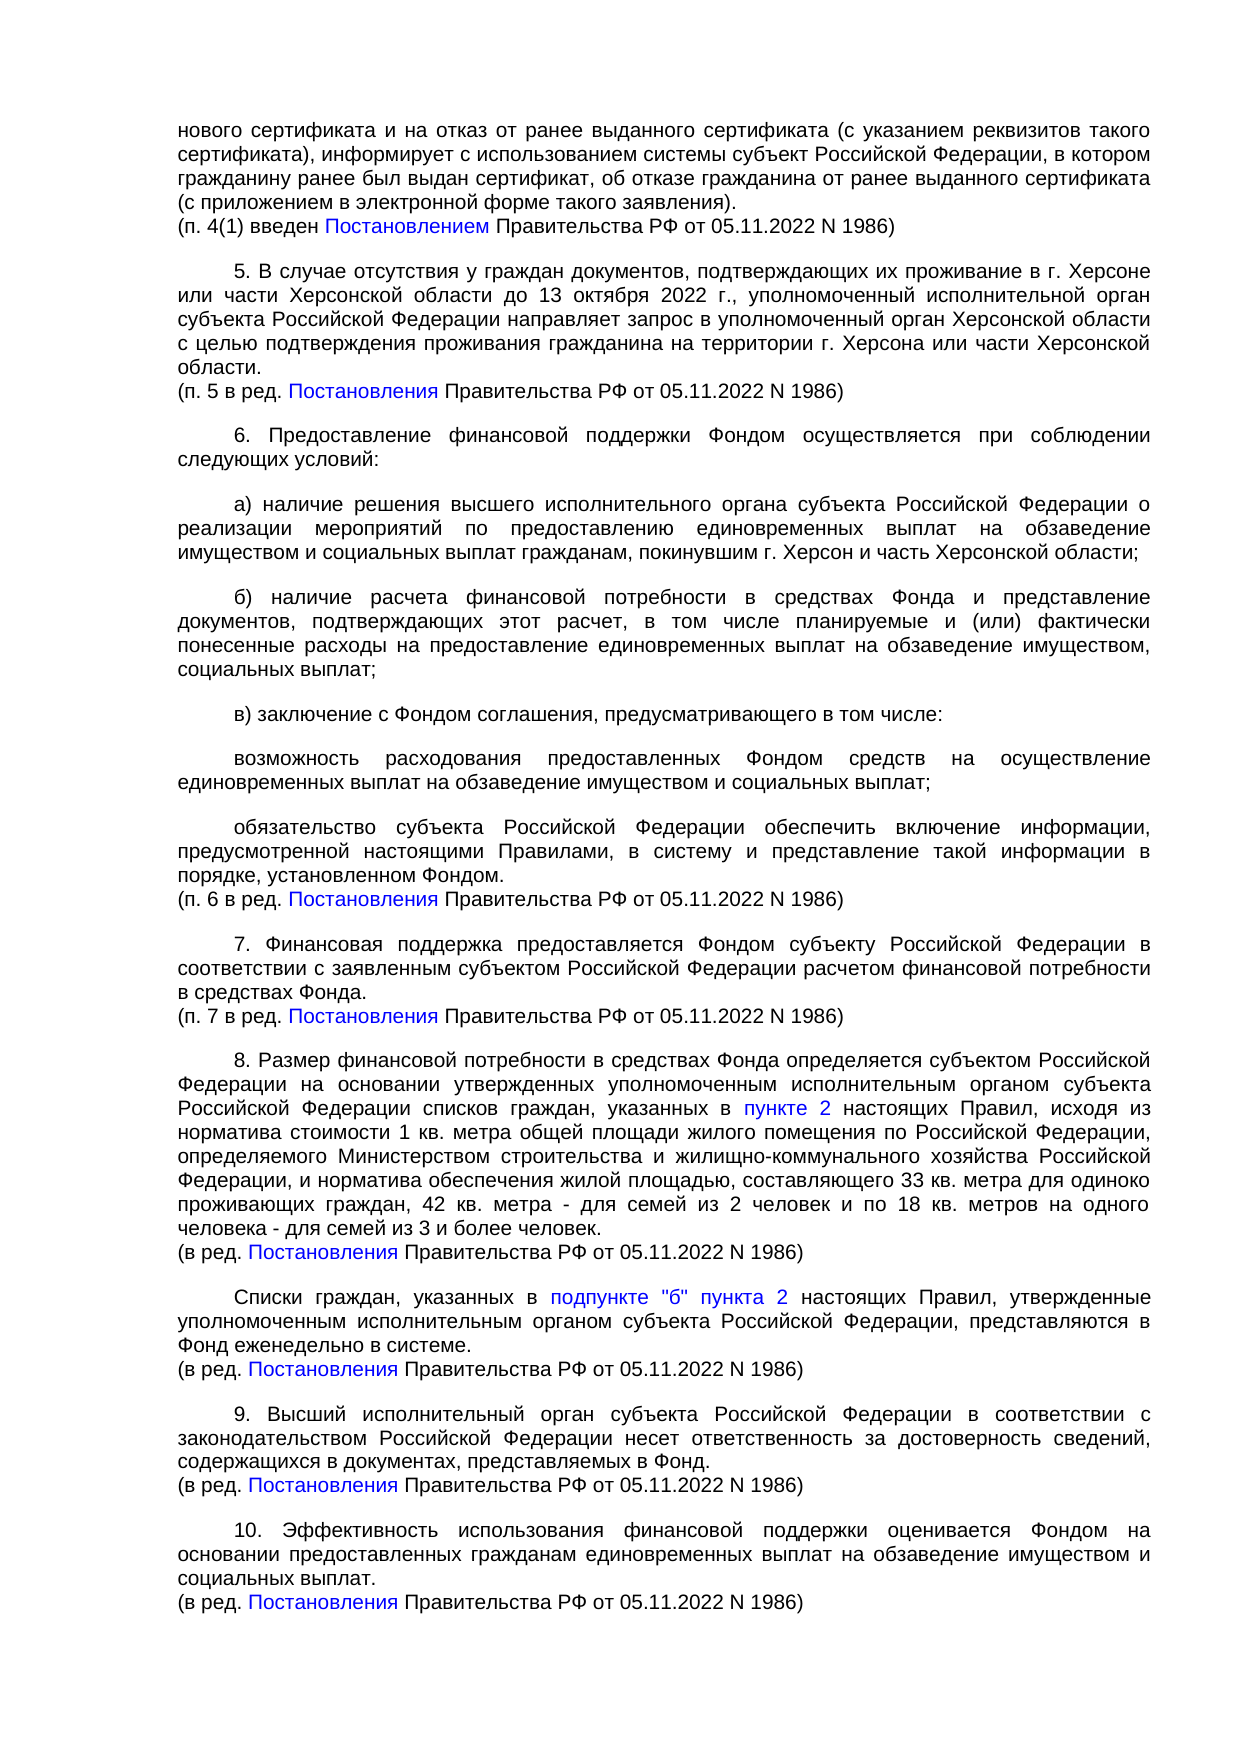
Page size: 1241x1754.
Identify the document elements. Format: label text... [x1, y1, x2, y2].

text (в ред. Постановления Правительства РФ от 05.11.2022 N 1986) [177, 1590, 1152, 1614]
text обязательство субъекта Российской Федерации обеспечить включение информации, предусмотренной настоящими Правилами, в систему и представление такой информации в порядке, установленном Фондом. [177, 815, 1152, 887]
text 10. Эффективность использования финансовой поддержки оценивается Фондом на основании предоставленных гражданам единовременных выплат на обзаведение имуществом и социальных выплат. [177, 1518, 1152, 1590]
text (п. 6 в ред. Постановления Правительства РФ от 05.11.2022 N 1986) [177, 887, 1152, 911]
text (в ред. Постановления Правительства РФ от 05.11.2022 N 1986) [177, 1240, 1152, 1264]
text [177, 118, 1152, 214]
text б) наличие расчета финансовой потребности в средствах Фонда и представление документов, подтверждающих этот расчет, в том числе планируемые и (или) фактически понесенные расходы на предоставление единовременных выплат на обзаведение имуществом, социальных выплат; [177, 585, 1152, 681]
text 5. В случае отсутствия у граждан документов, подтверждающих их проживание в г. Херсоне или части Херсонской области до 13 октября 2022 г., уполномоченный исполнительной орган субъекта Российской Федерации направляет запрос в уполномоченный орган Херсонской области с целью подтверждения проживания гражданина на территории г. Херсона или части Херсонской области. [177, 259, 1152, 378]
text 8. Размер финансовой потребности в средствах Фонда определяется субъектом Российской Федерации на основании утвержденных уполномоченным исполнительным органом субъекта Российской Федерации списков граждан, указанных в пункте 2 настоящих Правил, исходя из норматива стоимости 1 кв. метра общей площади жилого помещения по Российской Федерации, определяемого Министерством строительства и жилищно-коммунального хозяйства Российской Федерации, и норматива обеспечения жилой площадью, составляющего 33 кв. метра для одиноко проживающих граждан, 42 кв. метра - для семей из 2 человек и по 18 кв. метров на одного человека - для семей из 3 и более человек. [177, 1048, 1152, 1240]
text (п. 5 в ред. Постановления Правительства РФ от 05.11.2022 N 1986) [177, 378, 1152, 402]
text Списки граждан, указанных в подпункте "б" пункта 2 настоящих Правил, утвержденные уполномоченным исполнительным органом субъекта Российской Федерации, представляются в Фонд еженедельно в системе. [177, 1285, 1152, 1357]
text (п. 4(1) введен Постановлением Правительства РФ от 05.11.2022 N 1986) [177, 214, 1152, 238]
text 9. Высший исполнительный орган субъекта Российской Федерации в соответствии с законодательством Российской Федерации несет ответственность за достоверность сведений, содержащихся в документах, представляемых в Фонд. [177, 1401, 1152, 1473]
text 7. Финансовая поддержка предоставляется Фондом субъекту Российской Федерации в соответствии с заявленным субъектом Российской Федерации расчетом финансовой потребности в средствах Фонда. [177, 932, 1152, 1003]
text (в ред. Постановления Правительства РФ от 05.11.2022 N 1986) [177, 1473, 1152, 1497]
text возможность расходования предоставленных Фондом средств на осуществление единовременных выплат на обзаведение имуществом и социальных выплат; [177, 746, 1152, 794]
text (п. 7 в ред. Постановления Правительства РФ от 05.11.2022 N 1986) [177, 1003, 1152, 1027]
text 6. Предоставление финансовой поддержки Фондом осуществляется при соблюдении следующих условий: [177, 423, 1152, 471]
text а) наличие решения высшего исполнительного органа субъекта Российской Федерации о реализации мероприятий по предоставлению единовременных выплат на обзаведение имуществом и социальных выплат гражданам, покинувшим г. Херсон и часть Херсонской области; [177, 492, 1152, 564]
text в) заключение с Фондом соглашения, предусматривающего в том числе: [177, 701, 1152, 725]
text (в ред. Постановления Правительства РФ от 05.11.2022 N 1986) [177, 1357, 1152, 1381]
